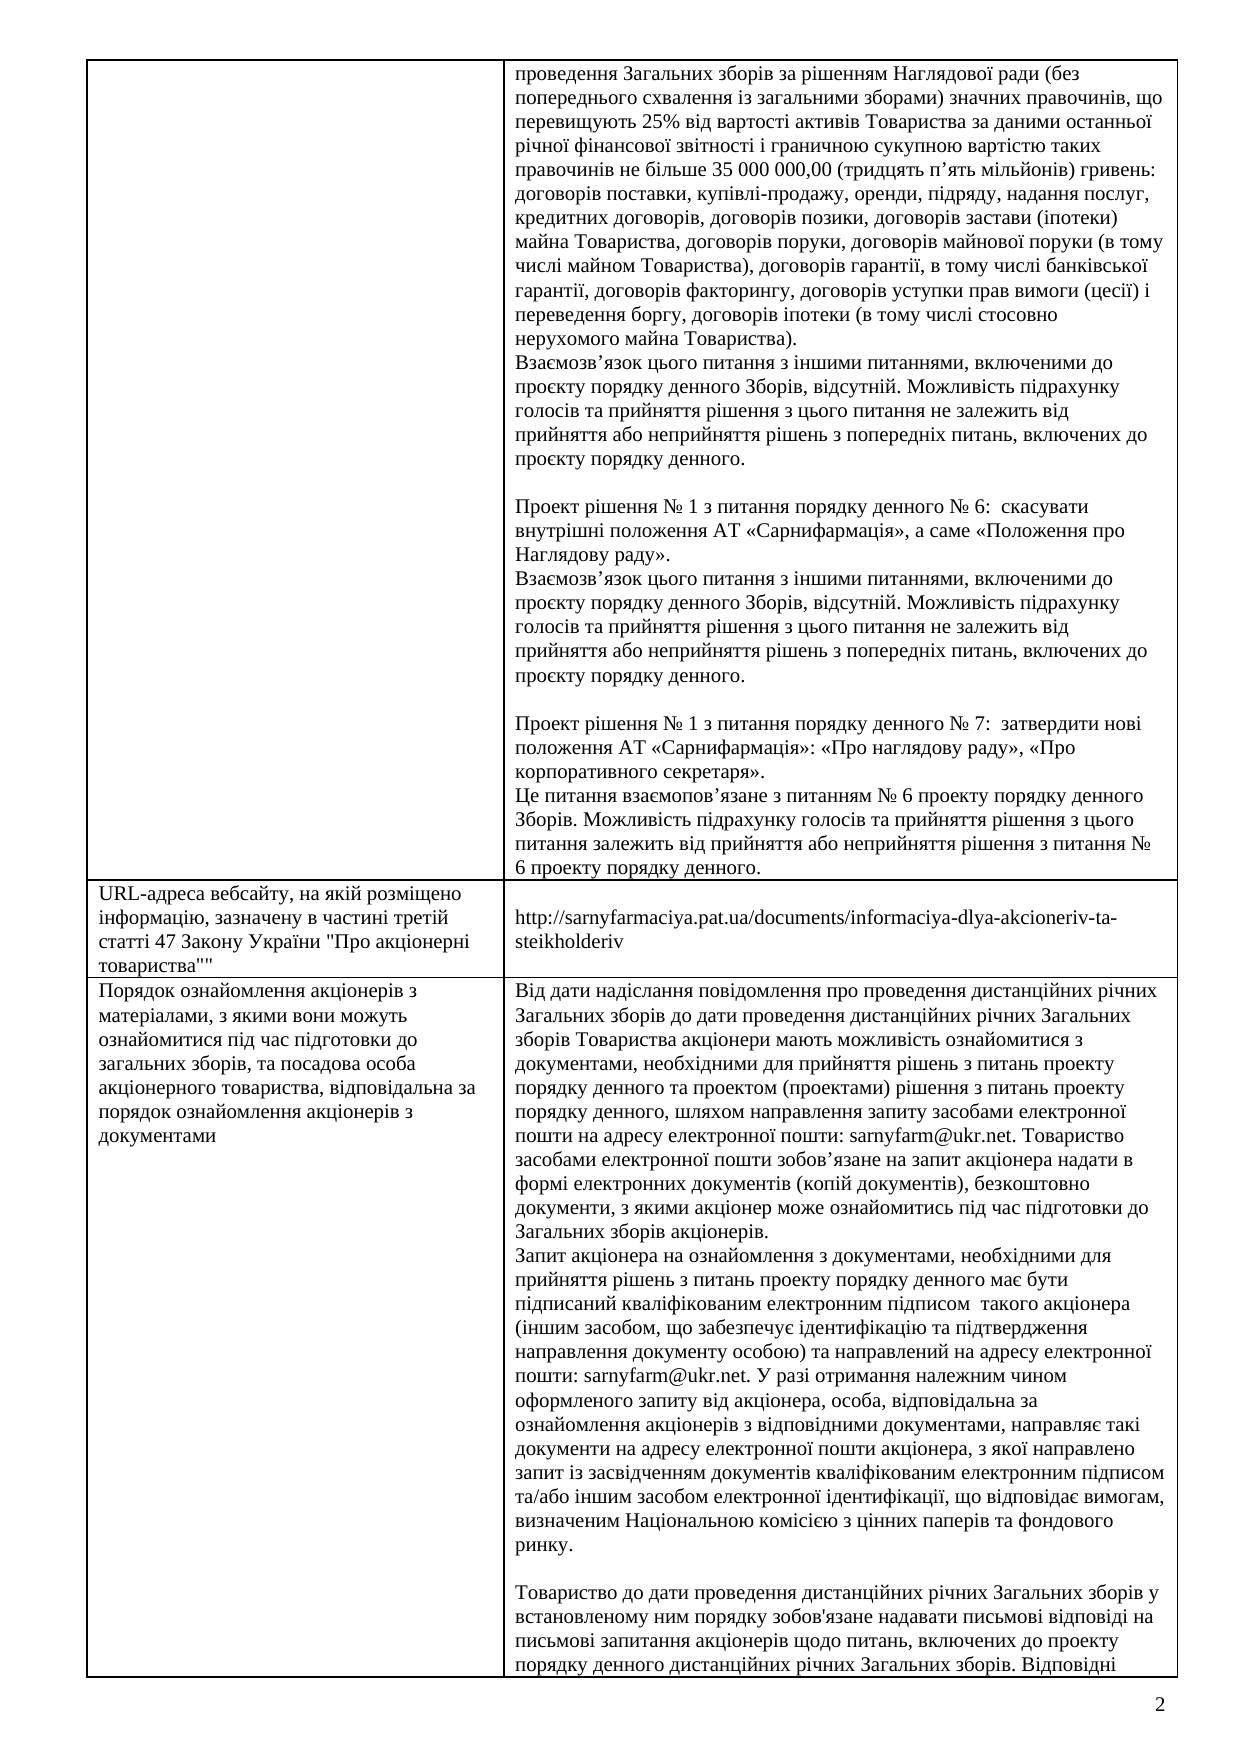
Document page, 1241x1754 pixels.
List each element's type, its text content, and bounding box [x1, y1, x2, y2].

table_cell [88, 978, 503, 1676]
table_cell URL-адреса вебсайту, на якій розміщено інформацію, зазначену в частині третій статті 47 Закону України "Про акціонерні товариства"" [88, 881, 503, 977]
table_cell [88, 61, 503, 879]
table_cell http://sarnyfarmaciya.pat.ua/documents/informaciya-dlya-akcioneriv-ta-steikholderiv [505, 881, 1177, 977]
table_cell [505, 61, 1177, 879]
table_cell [505, 978, 1177, 1676]
